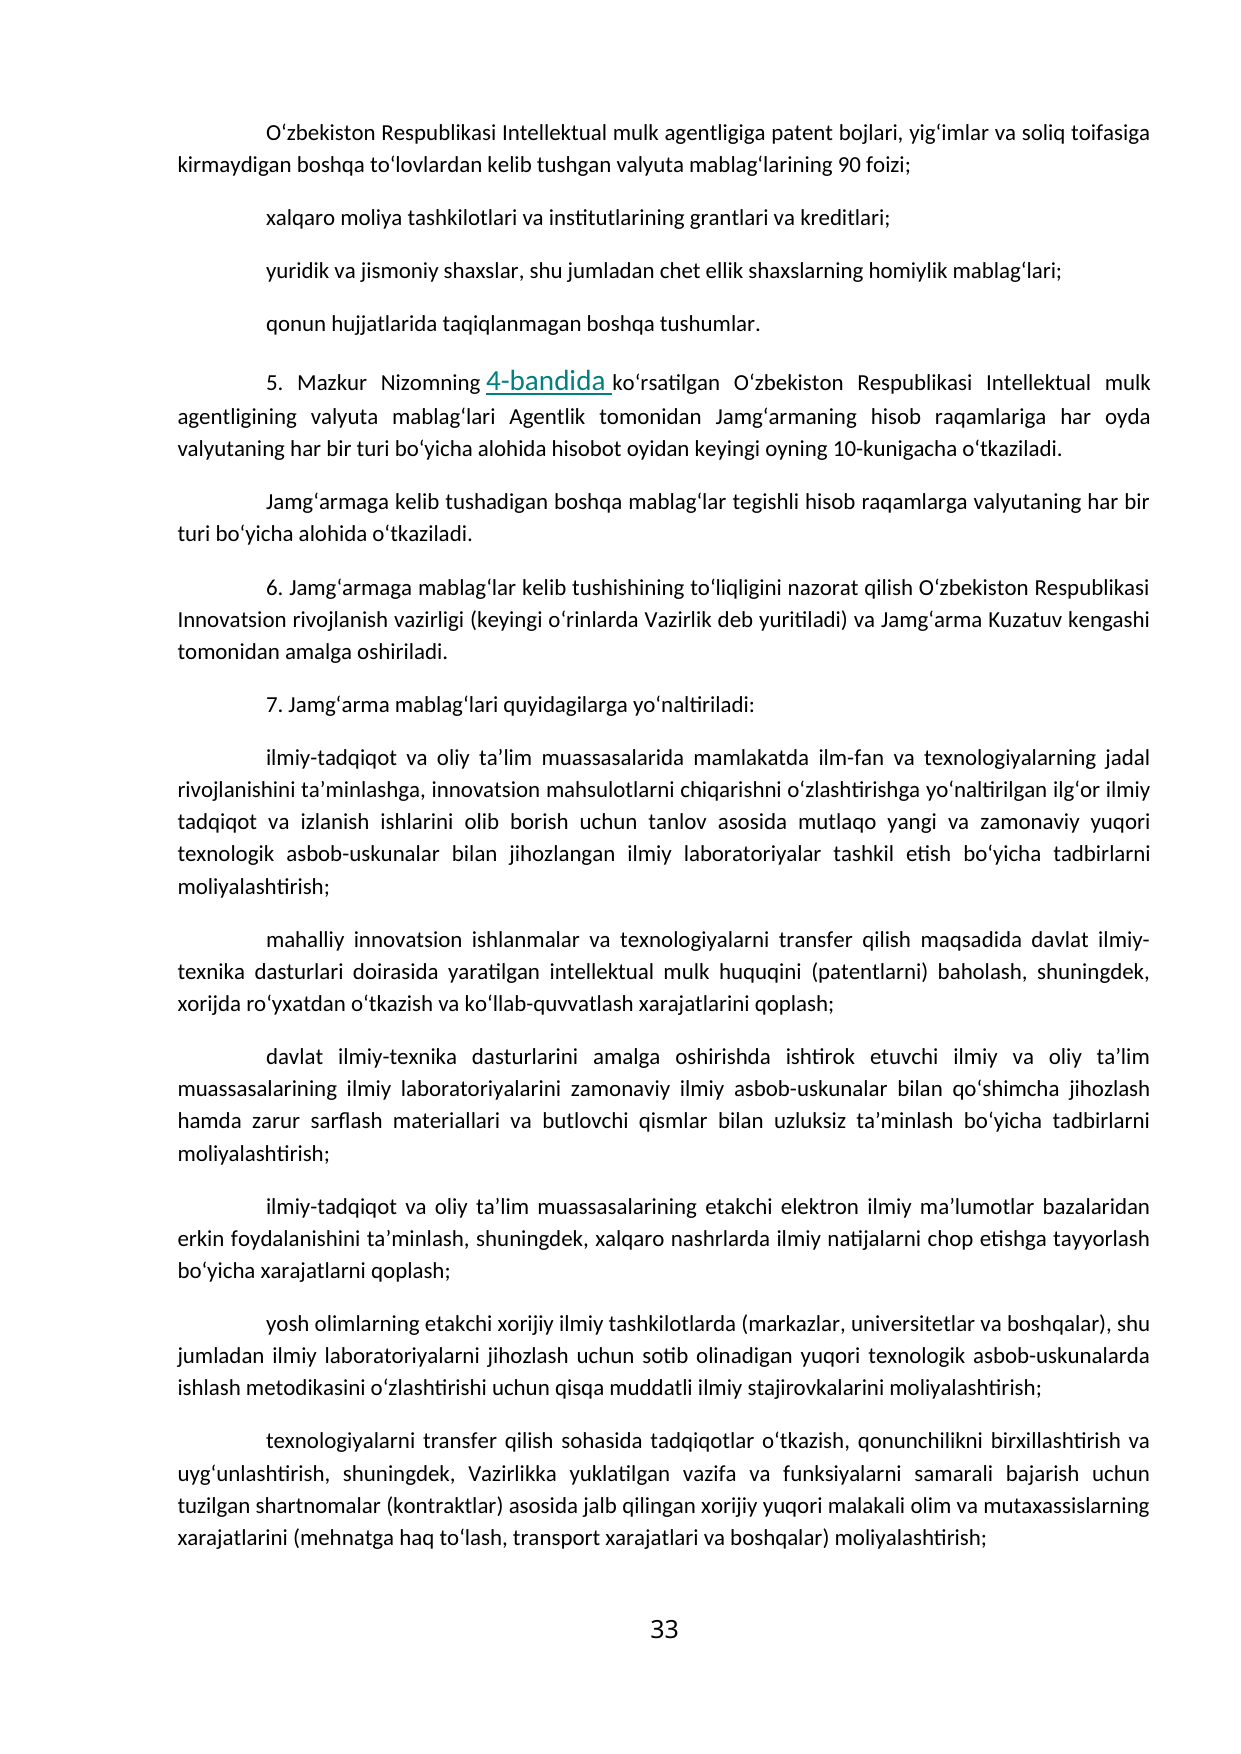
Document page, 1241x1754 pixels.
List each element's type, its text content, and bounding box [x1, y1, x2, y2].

text ilmiy-tadqiqot va oliy ta’lim muassasalarida mamlakatda ilm-fan va texnologiyalarning jadal rivojlanishini ta’minlashga, innovatsion mahsulotlarni chiqarishni o‘zlashtirishga yo‘naltirilgan ilg‘or ilmiy tadqiqot va izlanish ishlarini olib borish uchun tanlov asosida mutlaqo yangi va zamonaviy yuqori texnologik asbob-uskunalar bilan jihozlangan ilmiy laboratoriyalar tashkil etish bo‘yicha tadbirlarni moliyalashtirish; [177, 743, 1152, 900]
text davlat ilmiy-texnika dasturlarini amalga oshirishda ishtirok etuvchi ilmiy va oliy ta’lim muassasalarining ilmiy laboratoriyalarini zamonaviy ilmiy asbob-uskunalar bilan qo‘shimcha jihozlash hamda zarur sarflash materiallari va butlovchi qismlar bilan uzluksiz ta’minlash bo‘yicha tadbirlarni moliyalashtirish; [177, 1042, 1152, 1167]
text 6. Jamg‘armaga mablag‘lar kelib tushishining to‘liqligini nazorat qilish O‘zbekiston Respublikasi Innovatsion rivojlanish vazirligi (keyingi o‘rinlarda Vazirlik deb yuritiladi) va Jamg‘arma Kuzatuv kengashi tomonidan amalga oshiriladi. [177, 573, 1152, 665]
text xalqaro moliya tashkilotlari va institutlarining grantlari va kreditlari; [177, 203, 1152, 231]
text O‘zbekiston Respublikasi Intellektual mulk agentligiga patent bojlari, yig‘imlar va soliq toifasiga kirmaydigan boshqa to‘lovlardan kelib tushgan valyuta mablag‘larining 90 foizi; [177, 118, 1152, 178]
text 5. Mazkur Nizomning 4-bandida ko‘rsatilgan O‘zbekiston Respublikasi Intellektual mulk agentligining valyuta mablag‘lari Agentlik tomonidan Jamg‘armaning hisob raqamlariga har oyda valyutaning har bir turi bo‘yicha alohida hisobot oyidan keyingi oyning 10-kunigacha o‘tkaziladi. [177, 362, 1152, 462]
text mahalliy innovatsion ishlanmalar va texnologiyalarni transfer qilish maqsadida davlat ilmiy-texnika dasturlari doirasida yaratilgan intellektual mulk huquqini (patentlarni) baholash, shuningdek, xorijda ro‘yxatdan o‘tkazish va ko‘llab-quvvatlash xarajatlarini qoplash; [177, 925, 1152, 1017]
text qonun hujjatlarida taqiqlanmagan boshqa tushumlar. [177, 309, 1152, 337]
text ilmiy-tadqiqot va oliy ta’lim muassasalarining etakchi elektron ilmiy ma’lumotlar bazalaridan erkin foydalanishini ta’minlash, shuningdek, xalqaro nashrlarda ilmiy natijalarni chop etishga tayyorlash bo‘yicha xarajatlarni qoplash; [177, 1192, 1152, 1284]
text Jamg‘armaga kelib tushadigan boshqa mablag‘lar tegishli hisob raqamlarga valyutaning har bir turi bo‘yicha alohida o‘tkaziladi. [177, 487, 1152, 548]
text 7. Jamg‘arma mablag‘lari quyidagilarga yo‘naltiriladi: [177, 690, 1152, 718]
text yosh olimlarning etakchi xorijiy ilmiy tashkilotlarda (markazlar, universitetlar va boshqalar), shu jumladan ilmiy laboratoriyalarni jihozlash uchun sotib olinadigan yuqori texnologik asbob-uskunalarda ishlash metodikasini o‘zlashtirishi uchun qisqa muddatli ilmiy stajirovkalarini moliyalashtirish; [177, 1309, 1152, 1402]
text yuridik va jismoniy shaxslar, shu jumladan chet ellik shaxslarning homiylik mablag‘lari; [177, 256, 1152, 284]
text texnologiyalarni transfer qilish sohasida tadqiqotlar o‘tkazish, qonunchilikni birxillashtirish va uyg‘unlashtirish, shuningdek, Vazirlikka yuklatilgan vazifa va funksiyalarni samarali bajarish uchun tuzilgan shartnomalar (kontraktlar) asosida jalb qilingan xorijiy yuqori malakali olim va mutaxassislarning xarajatlarini (mehnatga haq to‘lash, transport xarajatlari va boshqalar) moliyalashtirish; [177, 1427, 1152, 1551]
